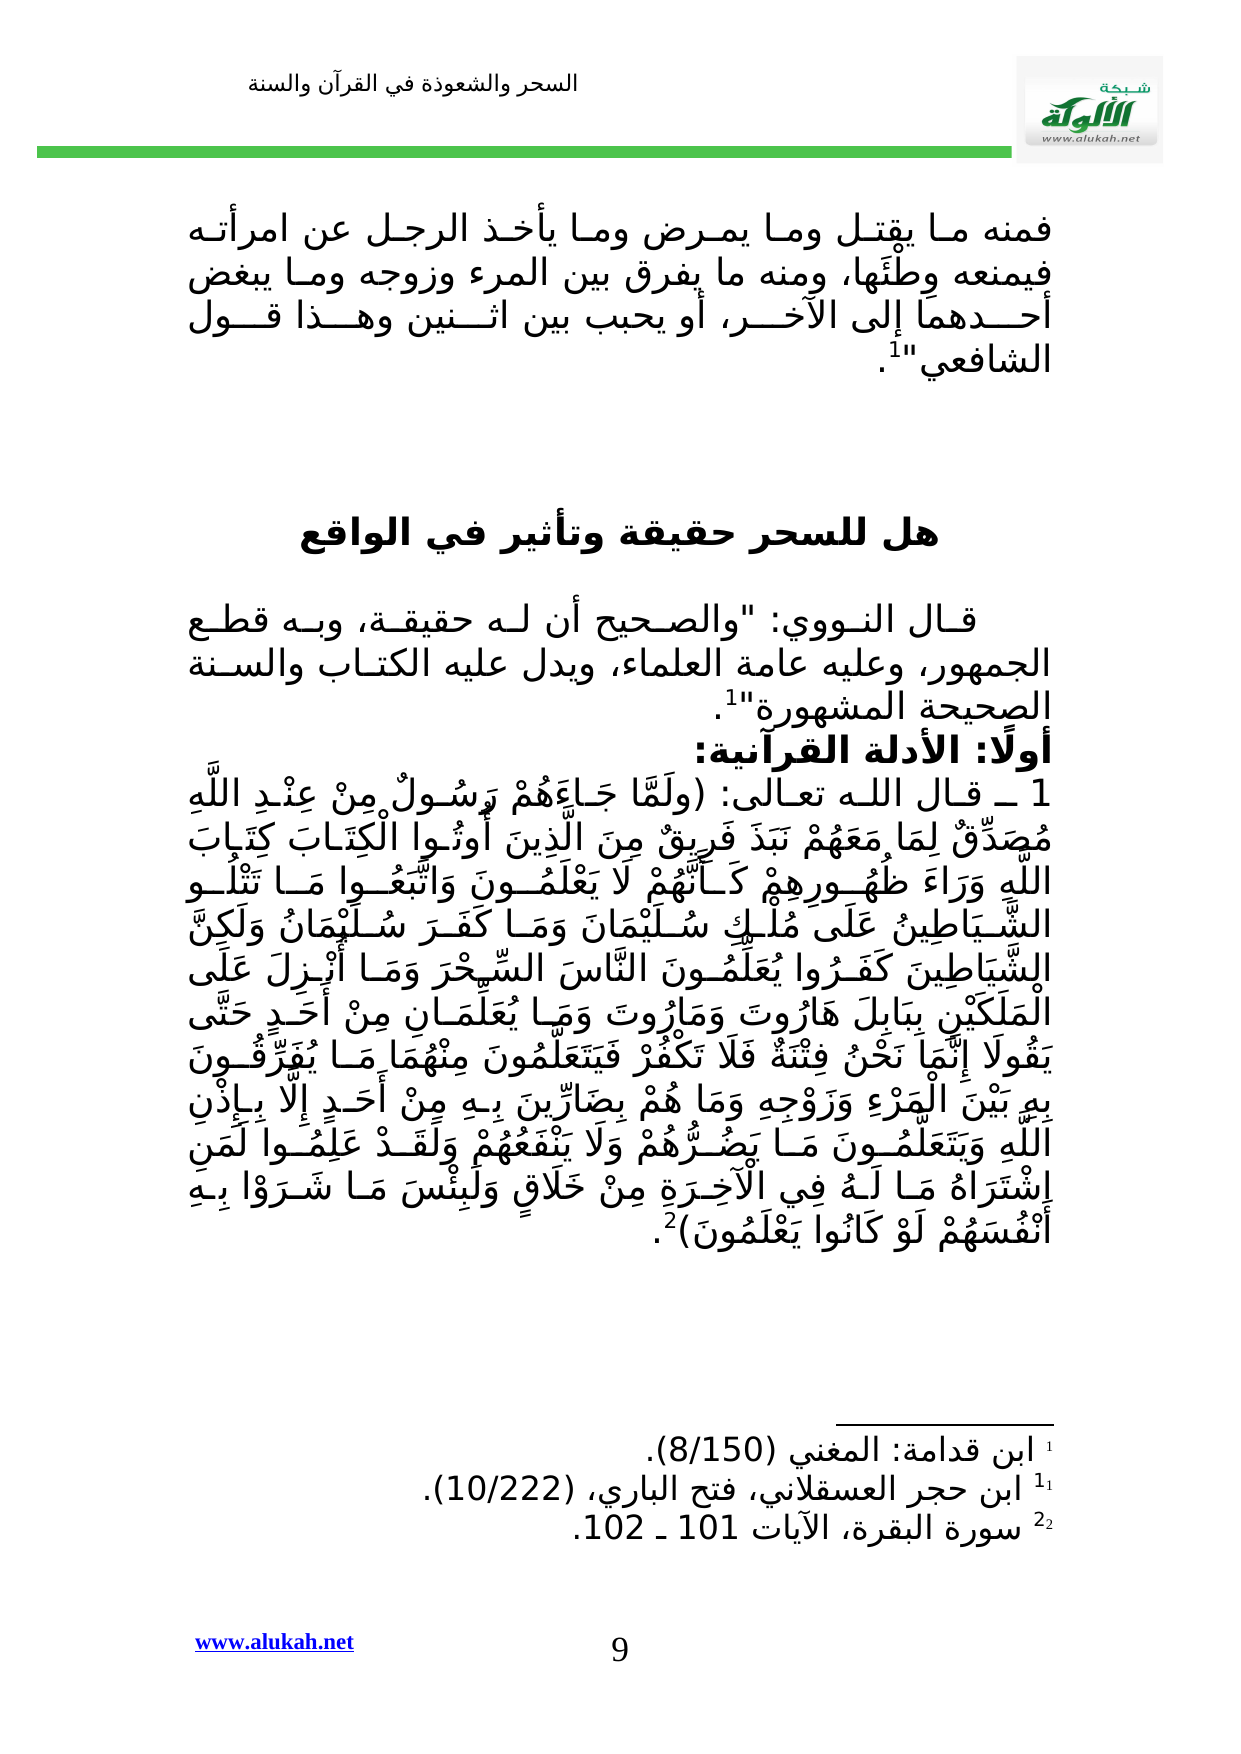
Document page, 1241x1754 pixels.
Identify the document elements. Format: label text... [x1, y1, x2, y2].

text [187, 207, 1053, 381]
text قال النووي: "والصحيح أن له حقيقة، وبه قطع الجمهور، وعليه عامة العلماء، ويدل عليه الكتاب والسنة الصحيحة المشهورة"1. [187, 597, 1053, 728]
text 1 ـ قال الله تعالى: (ولَمَّا جَاءَهُمْ رَسُولٌ مِنْ عِنْدِ اللَّهِ مُصَدِّقٌ لِمَا مَعَهُمْ نَبَذَ فَرِيقٌ مِنَ الَّذِينَ أُوتُوا الْكِتَابَ كِتَابَ اللَّهِ وَرَاءَ ظُهُورِهِمْ كَأَنَّهُمْ لَا يَعْلَمُونَ وَاتَّبَعُوا مَا تَتْلُو الشَّيَاطِينُ عَلَى مُلْكِ سُلَيْمَانَ وَمَا كَفَرَ سُلَيْمَانُ وَلَكِنَّ الشَّيَاطِينَ كَفَرُوا يُعَلِّمُونَ النَّاسَ السِّحْرَ وَمَا أُنْزِلَ عَلَى الْمَلَكَيْنِ بِبَابِلَ هَارُوتَ وَمَارُوتَ وَمَا يُعَلِّمَانِ مِنْ أَحَدٍ حَتَّى يَقُولَا إِنَّمَا نَحْنُ فِتْنَةٌ فَلَا تَكْفُرْ فَيَتَعَلَّمُونَ مِنْهُمَا مَا يُفَرِّقُونَ بِهِ بَيْنَ الْمَرْءِ وَزَوْجِهِ وَمَا هُمْ بِضَارِّينَ بِهِ مِنْ أَحَدٍ إِلَّا بِإِذْنِ اللَّهِ وَيَتَعَلَّمُونَ مَا يَضُرُّهُمْ وَلَا يَنْفَعُهُمْ وَلَقَدْ عَلِمُوا لَمَنِ اشْتَرَاهُ مَا لَهُ فِي الْآخِرَةِ مِنْ خَلَاقٍ وَلَبِئْسَ مَا شَرَوْا بِهِ أَنْفُسَهُمْ لَوْ كَانُوا يَعْلَمُونَ)2. [187, 772, 1053, 1252]
text أولًا: الأدلة القرآنية: [187, 728, 1053, 772]
text هل للسحر حقيقة وتأثير في الواقع [187, 511, 1053, 554]
